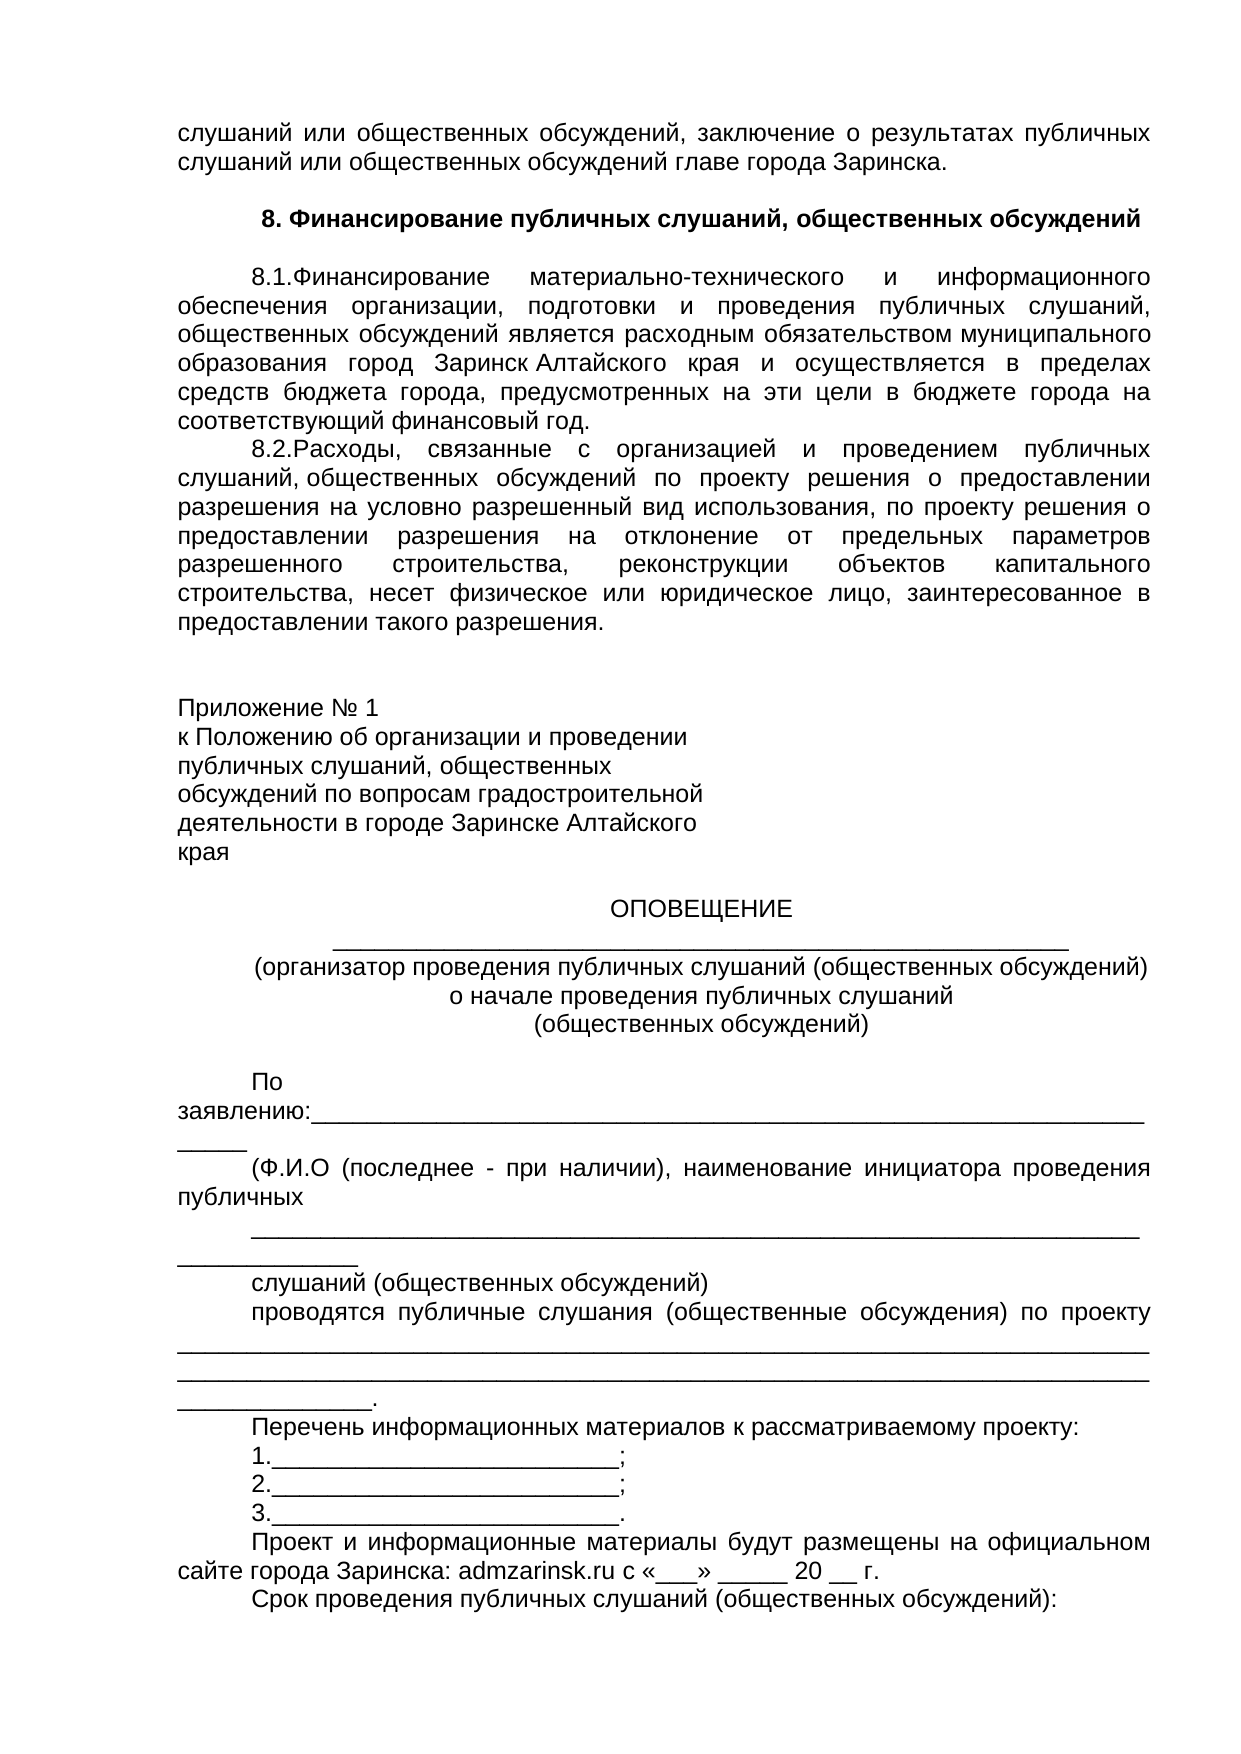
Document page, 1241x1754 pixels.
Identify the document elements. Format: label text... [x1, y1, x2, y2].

text о начале проведения публичных слушаний [177, 981, 1152, 1009]
text По заявлению:_________________________________________________________________ [177, 1067, 1152, 1153]
text Срок проведения публичных слушаний (общественных обсуждений): [177, 1584, 1152, 1613]
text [177, 118, 1152, 176]
text деятельности в городе Заринске Алтайского [177, 808, 1152, 837]
text Приложение № 1 [177, 693, 1152, 722]
text Проект и информационные материалы будут размещены на официальном сайте города Заринска: admzarinsk.ru с «___» _____ 20 __ г. [177, 1527, 1152, 1584]
text 8. Финансирование публичных слушаний, общественных обсуждений [177, 204, 1152, 233]
text 2._________________________; [177, 1469, 1152, 1498]
text проводятся публичные слушания (общественные обсуждения) по проекту __________________________________________________________________________________________________________________________________________________________. [177, 1297, 1152, 1412]
text _____________________________________________________________________________ [177, 1211, 1152, 1268]
text (Ф.И.О (последнее - при наличии), наименование инициатора проведения публичных [177, 1153, 1152, 1211]
text _____________________________________________________ [177, 923, 1152, 952]
text публичных слушаний, общественных [177, 751, 1152, 779]
text 3._________________________. [177, 1498, 1152, 1527]
text края [177, 837, 1152, 866]
text 8.2.Расходы, связанные с организацией и проведением публичных слушаний, общественных обсуждений по проекту решения о предоставлении разрешения на условно разрешенный вид использования, по проекту решения о предоставлении разрешения на отклонение от предельных параметров разрешенного строительства, реконструкции объектов капитального строительства, несет физическое или юридическое лицо, заинтересованное в предоставлении такого разрешения. [177, 434, 1152, 636]
text ОПОВЕЩЕНИЕ [177, 894, 1152, 923]
text Перечень информационных материалов к рассматриваемому проекту: [177, 1412, 1152, 1441]
text 8.1.Финансирование материально-технического и информационного обеспечения организации, подготовки и проведения публичных слушаний, общественных обсуждений является расходным обязательством муниципального образования город Заринск Алтайского края и осуществляется в пределах средств бюджета города, предусмотренных на эти цели в бюджете города на соответствующий финансовый год. [177, 262, 1152, 434]
text обсуждений по вопросам градостроительной [177, 779, 1152, 808]
text (организатор проведения публичных слушаний (общественных обсуждений) [177, 952, 1152, 981]
text слушаний (общественных обсуждений) [177, 1268, 1152, 1297]
text 1._________________________; [177, 1441, 1152, 1469]
text (общественных обсуждений) [177, 1009, 1152, 1038]
text к Положению об организации и проведении [177, 722, 1152, 751]
